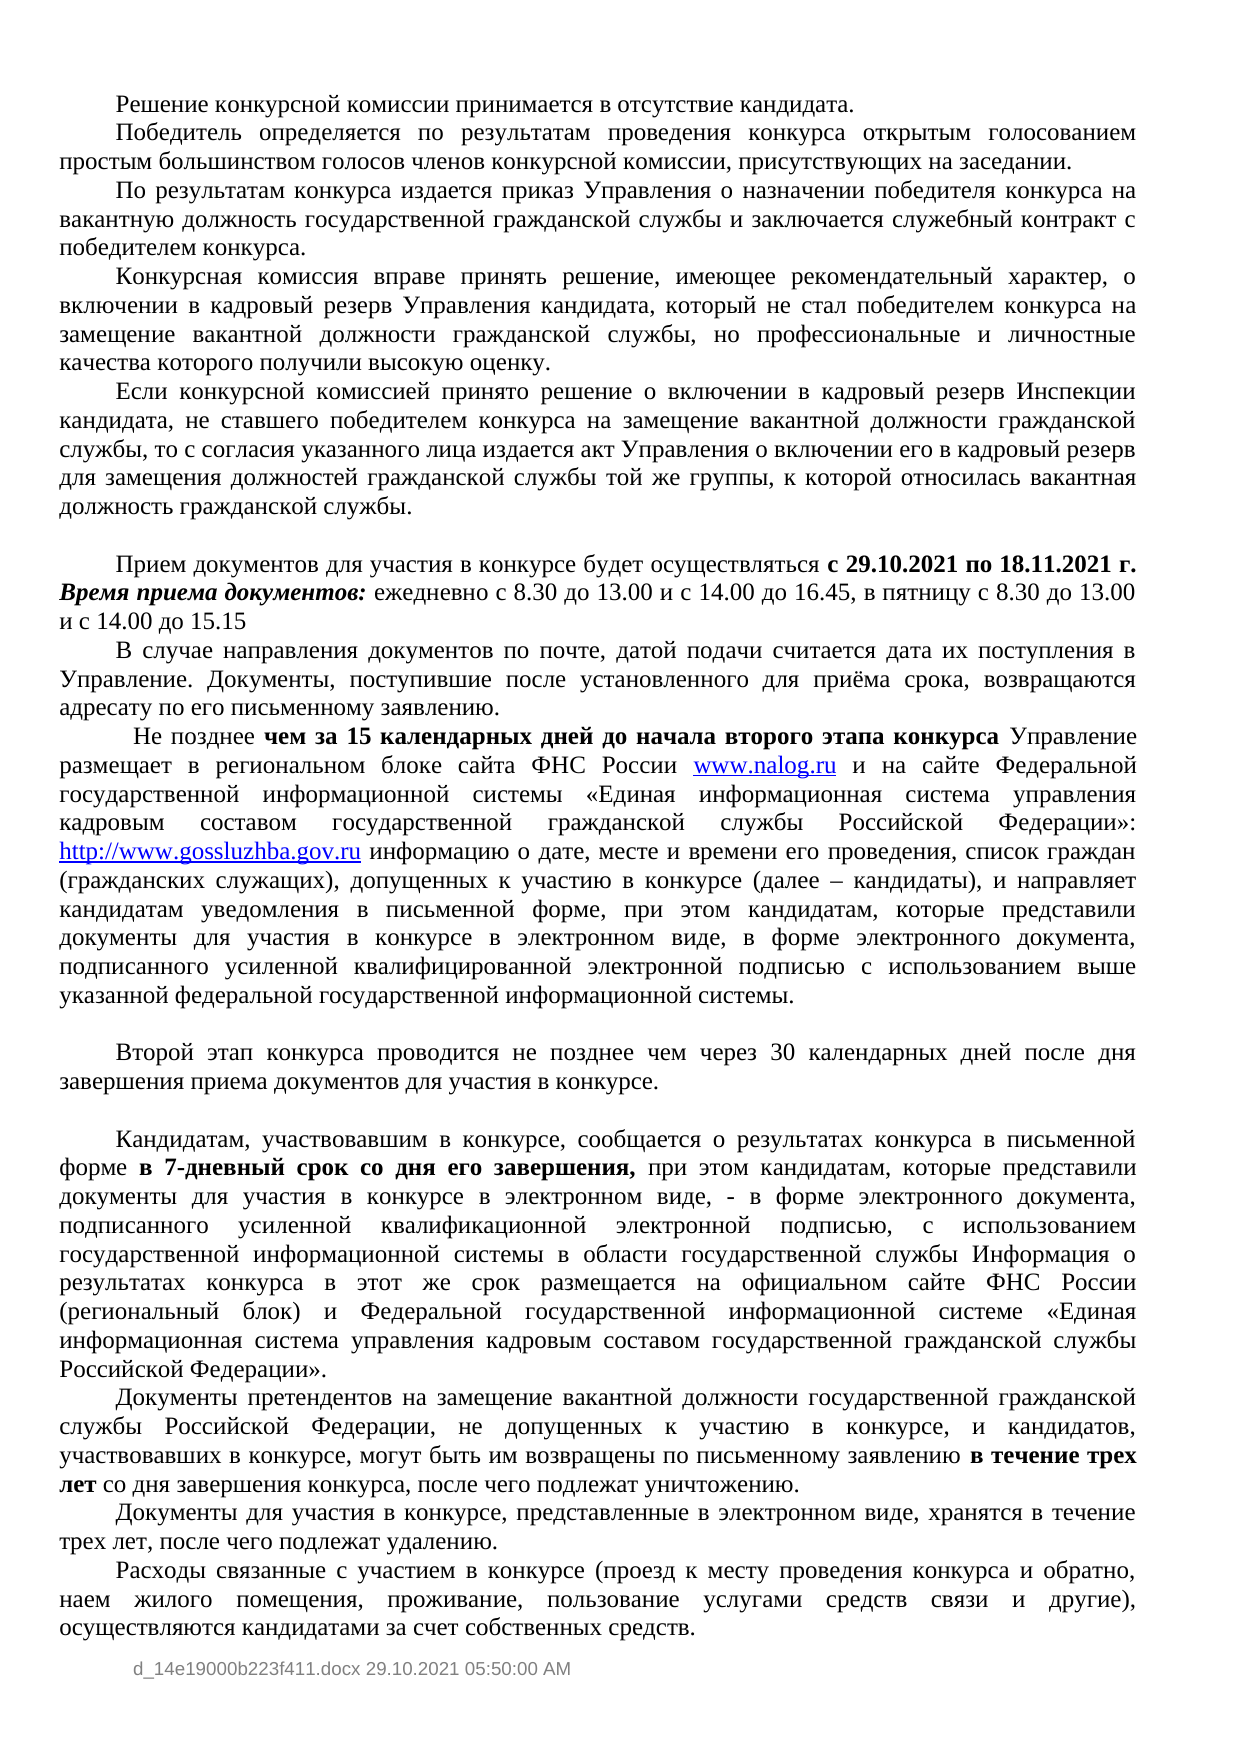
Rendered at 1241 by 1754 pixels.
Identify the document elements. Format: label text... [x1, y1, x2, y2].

text Конкурсная комиссия вправе принять решение, имеющее рекомендательный характер, о включении в кадровый резерв Управления кандидата, который не стал победителем конкурса на замещение вакантной должности гражданской службы, но профессиональные и личностные качества которого получили высокую оценку. [59, 261, 1137, 376]
text Второй этап конкурса проводится не позднее чем через 30 календарных дней после дня завершения приема документов для участия в конкурсе. [59, 1037, 1137, 1095]
text Расходы связанные с участием в конкурсе (проезд к месту проведения конкурса и обратно, наем жилого помещения, проживание, пользование услугами средств связи и другие), осуществляются кандидатами за счет собственных средств. [59, 1555, 1137, 1641]
text Кандидатам, участвовавшим в конкурсе, сообщается о результатах конкурса в письменной форме в 7-дневный срок со дня его завершения, при этом кандидатам, которые представили документы для участия в конкурсе в электронном виде, - в форме электронного документа, подписанного усиленной квалификационной электронной подписью, с использованием государственной информационной системы в области государственной службы Информация о результатах конкурса в этот же срок размещается на официальном сайте ФНС России (региональный блок) и Федеральной государственной информационной системе «Единая информационная система управления кадровым составом государственной гражданской службы Российской Федерации». [59, 1124, 1137, 1382]
text Документы претендентов на замещение вакантной должности государственной гражданской службы Российской Федерации, не допущенных к участию в конкурсе, и кандидатов, участвовавших в конкурсе, могут быть им возвращены по письменному заявлению в течение трех лет со дня завершения конкурса, после чего подлежат уничтожению. [59, 1382, 1137, 1497]
text По результатам конкурса издается приказ Управления о назначении победителя конкурса на вакантную должность государственной гражданской службы и заключается служебный контракт с победителем конкурса. [59, 175, 1137, 261]
text Решение конкурсной комиссии принимается в отсутствие кандидата. [59, 89, 1137, 117]
text Документы для участия в конкурсе, представленные в электронном виде, хранятся в течение трех лет, после чего подлежат удалению. [59, 1497, 1137, 1555]
text Победитель определяется по результатам проведения конкурса открытым голосованием простым большинством голосов членов конкурсной комиссии, присутствующих на заседании. [59, 117, 1137, 175]
text Не позднее чем за 15 календарных дней до начала второго этапа конкурса Управление размещает в региональном блоке сайта ФНС России www.nalog.ru и на сайте Федеральной государственной информационной системы «Единая информационная система управления кадровым составом государственной гражданской службы Российской Федерации»: http://www.gossluzhba.gov.ru информацию о дате, месте и времени его проведения, список граждан (гражданских служащих), допущенных к участию в конкурсе (далее – кандидаты), и направляет кандидатам уведомления в письменной форме, при этом кандидатам, которые представили документы для участия в конкурсе в электронном виде, в форме электронного документа, подписанного усиленной квалифицированной электронной подписью с использованием выше указанной федеральной государственной информационной системы. [59, 721, 1137, 1009]
text В случае направления документов по почте, датой подачи считается дата их поступления в Управление. Документы, поступившие после установленного для приёма срока, возвращаются адресату по его письменному заявлению. [59, 635, 1137, 721]
text Прием документов для участия в конкурсе будет осуществляться с 29.10.2021 по 18.11.2021 г. Время приема документов: ежедневно с 8.30 до 13.00 и с 14.00 до 16.45, в пятницу с 8.30 до 13.00 и с 14.00 до 15.15 [59, 549, 1137, 635]
text Если конкурсной комиссией принято решение о включении в кадровый резерв Инспекции кандидата, не ставшего победителем конкурса на замещение вакантной должности гражданской службы, то с согласия указанного лица издается акт Управления о включении его в кадровый резерв для замещения должностей гражданской службы той же группы, к которой относилась вакантная должность гражданской службы. [59, 376, 1137, 520]
